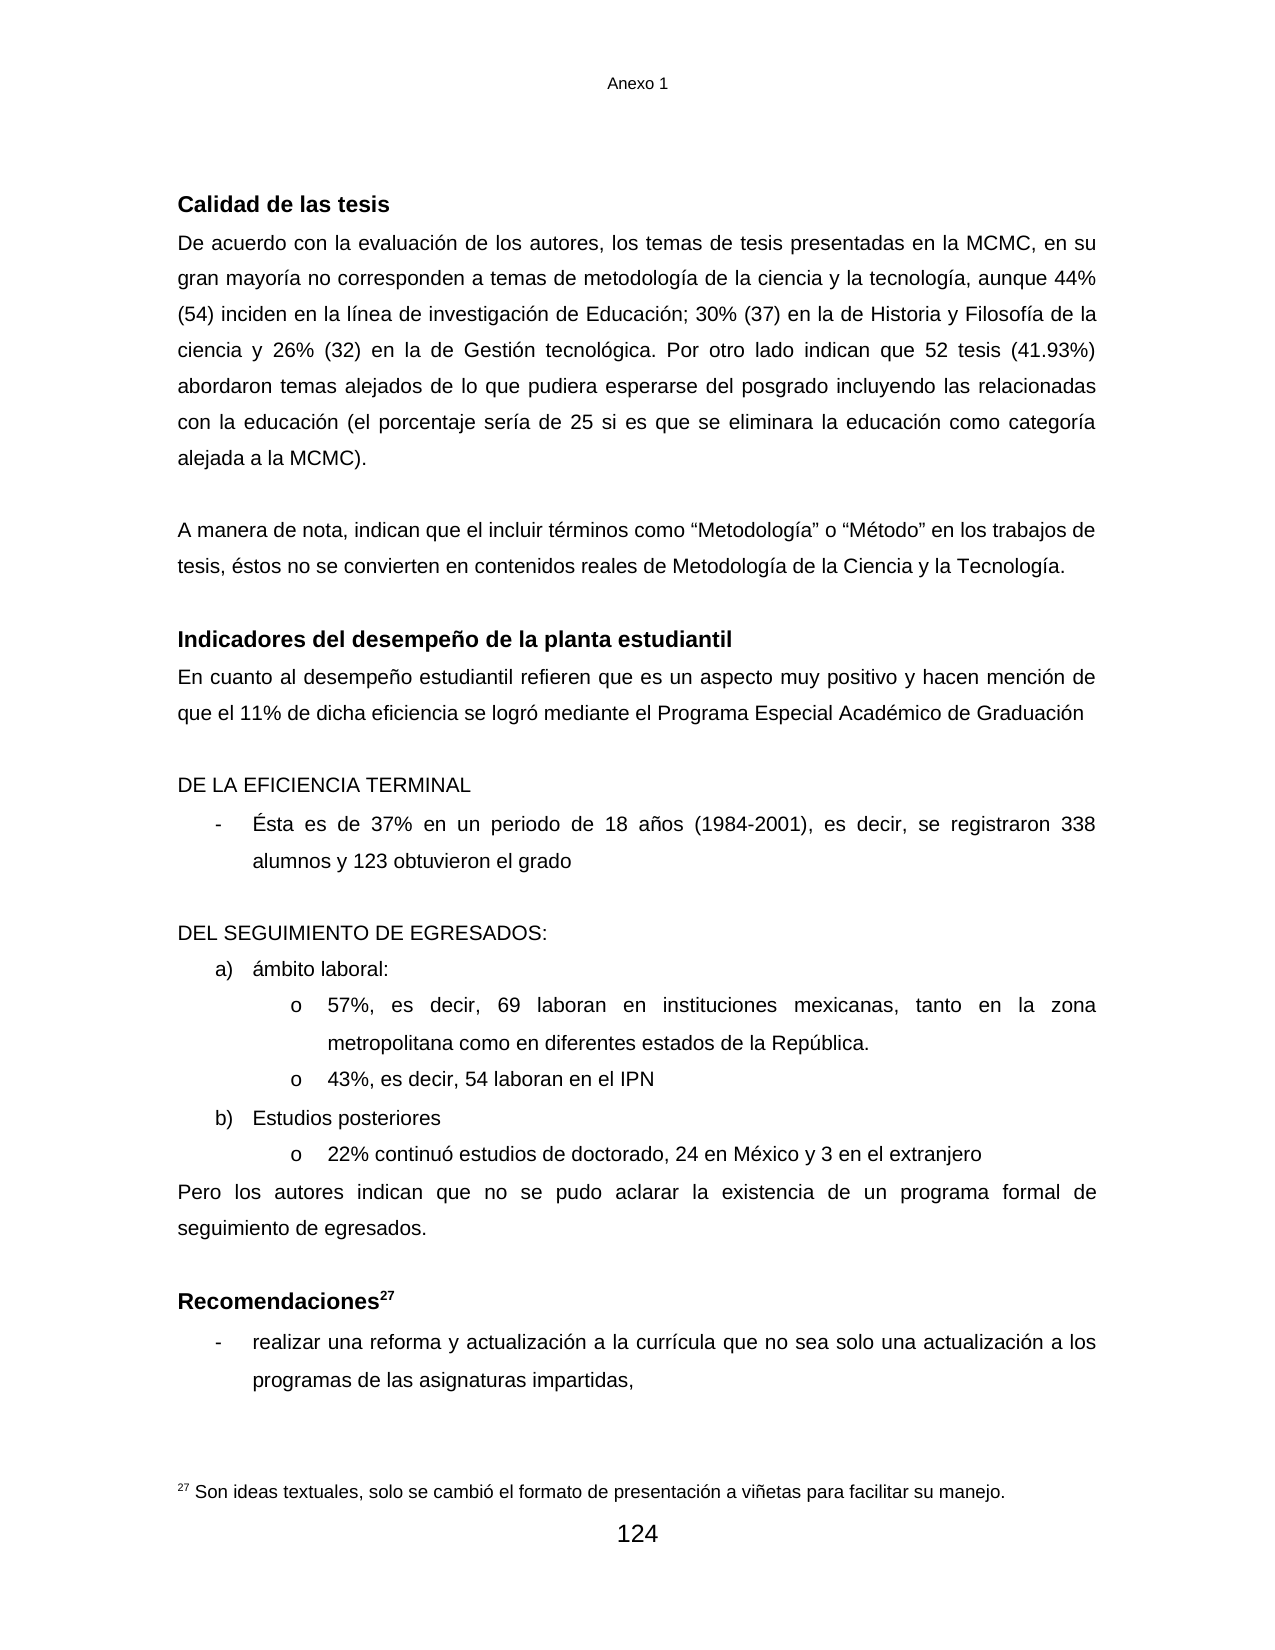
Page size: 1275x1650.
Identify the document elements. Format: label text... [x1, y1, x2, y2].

list 43%, es decir, 54 laboran en el IPN [290, 1067, 1098, 1093]
text DE LA EFICIENCIA TERMINAL [177, 773, 1098, 797]
text Recomendaciones [177, 1288, 1098, 1314]
list Ésta es de 37% en un periodo de 18 años (1984-2001), es decir, se registraron 338 alumnos y 123 obtuvieron el grado [215, 809, 1098, 873]
text Calidad de las tesis [177, 191, 1098, 217]
text De acuerdo con la evaluación de los autores, los temas de tesis presentadas en la MCMC, en su gran mayoría no corresponden a temas de metodología de la ciencia y la tecnología, aunque 44% (54) inciden en la línea de investigación de Educación; 30% (37) en la de Historia y Filosofía de la ciencia y 26% (32) en la de Gestión tecnológica. Por otro lado indican que 52 tesis (41.93%) abordaron temas alejados de lo que pudiera esperarse del posgrado incluyendo las relacionadas con la educación (el porcentaje sería de 25 si es que se eliminara la educación como categoría alejada a la MCMC). [177, 230, 1098, 470]
text A manera de nota, indican que el incluir términos como “Metodología” o “Método” en los trabajos de tesis, éstos no se convierten en contenidos reales de Metodología de la Ciencia y la Tecnología. [177, 518, 1098, 578]
text DEL SEGUIMIENTO DE EGRESADOS: [177, 921, 1098, 945]
list Estudios posteriores [215, 1106, 1098, 1129]
list ámbito laboral: [215, 957, 1098, 981]
list realizar una reforma y actualización a la currícula que no sea solo una actualización a los programas de las asignaturas impartidas, [215, 1327, 1098, 1392]
list 57%, es decir, 69 laboran en instituciones mexicanas, tanto en la zona metropolitana como en diferentes estados de la República. [290, 993, 1098, 1055]
text Indicadores del desempeño de la planta estudiantil [177, 626, 1098, 652]
list 22% continuó estudios de doctorado, 24 en México y 3 en el extranjero [290, 1141, 1098, 1167]
text En cuanto al desempeño estudiantil refieren que es un aspecto muy positivo y hacen mención de que el 11% de dicha eficiencia se logró mediante el Programa Especial Académico de Graduación [177, 665, 1098, 725]
text Pero los autores indican que no se pudo aclarar la existencia de un programa formal de seguimiento de egresados. [177, 1180, 1098, 1240]
